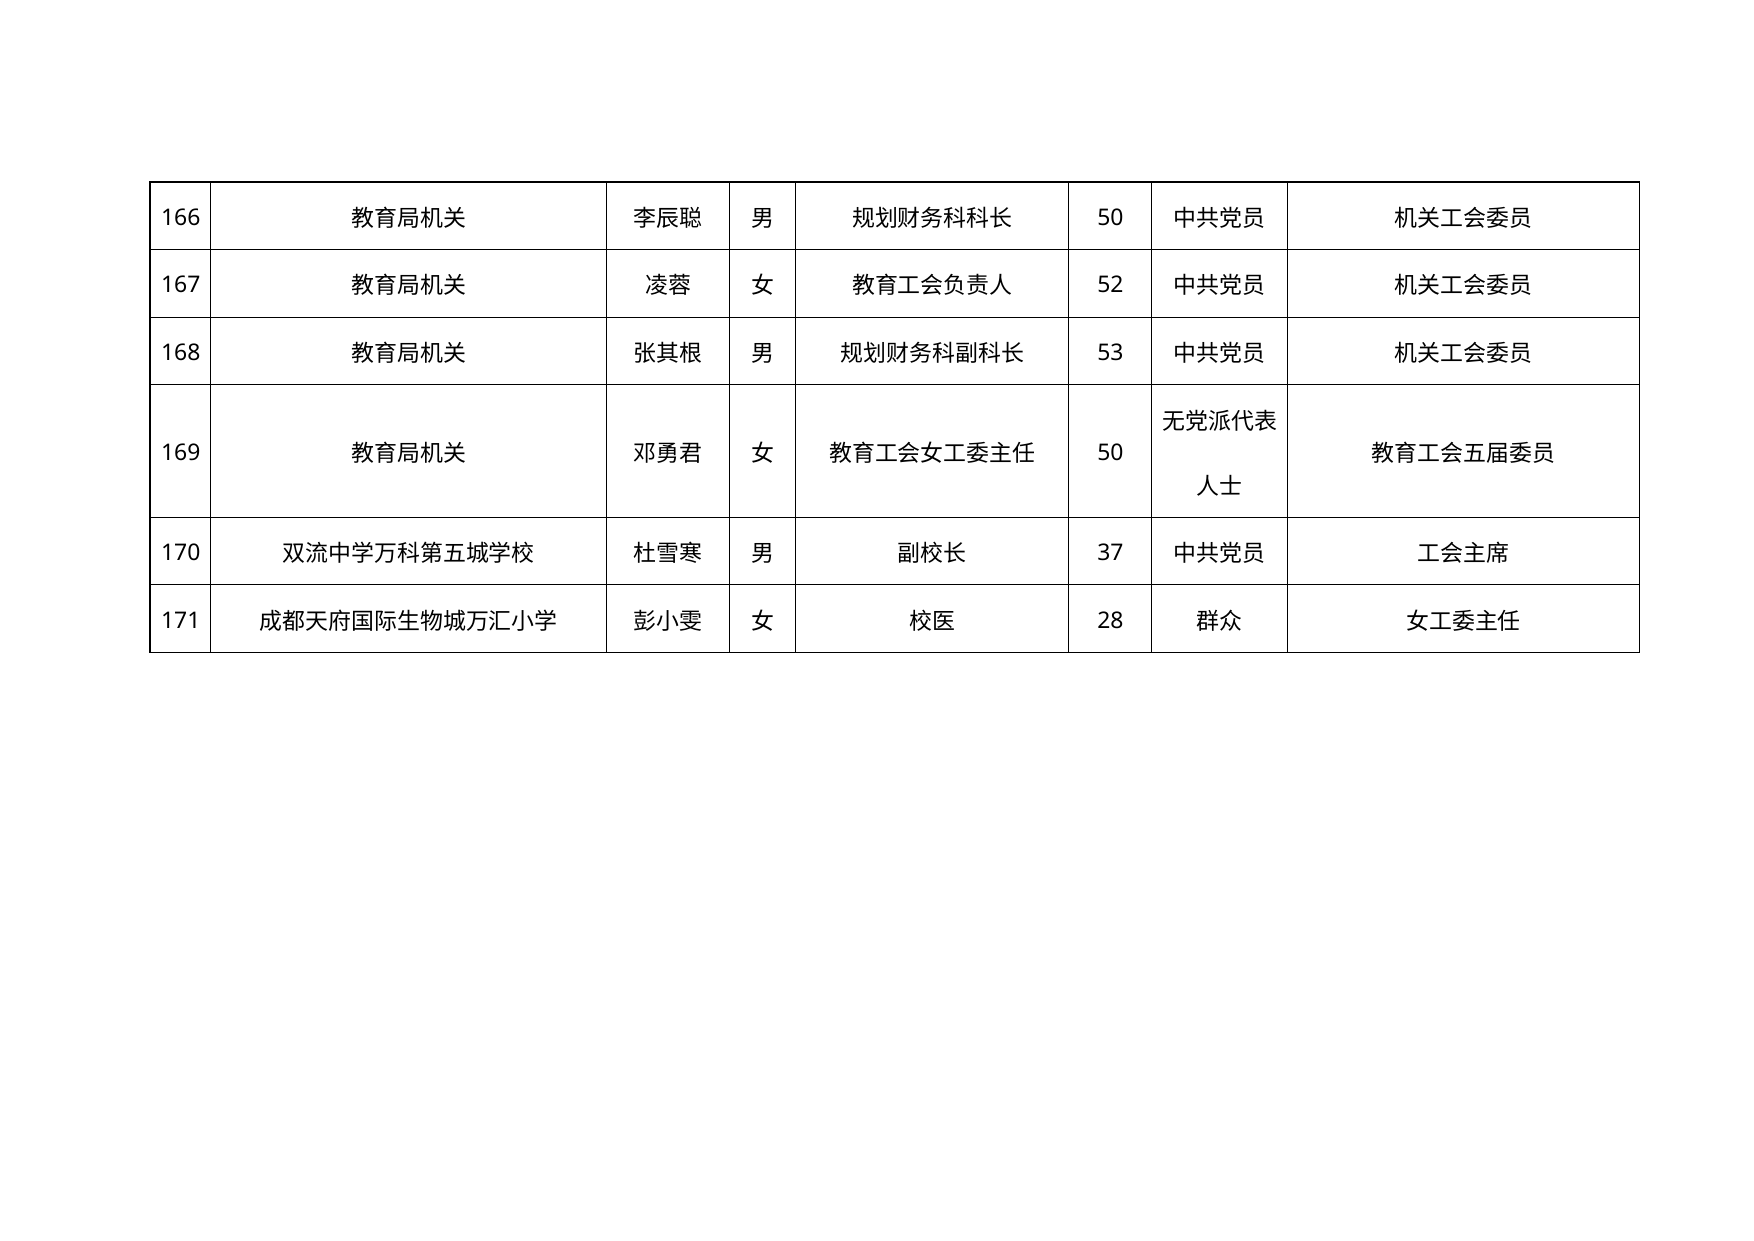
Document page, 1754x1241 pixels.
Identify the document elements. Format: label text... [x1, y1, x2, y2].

table_cell 彭小雯 [607, 585, 729, 652]
table_cell 中共党员 [1152, 250, 1287, 317]
table_cell 规划财务科副科长 [796, 318, 1068, 384]
table_cell 教育工会五届委员 [1288, 385, 1639, 517]
table_cell 女 [730, 385, 795, 517]
table_cell 53 [1069, 318, 1151, 384]
table_cell 女 [730, 585, 795, 652]
table_cell 教育工会负责人 [796, 250, 1068, 317]
table_cell 教育局机关 [211, 250, 606, 317]
table_cell 50 [1069, 183, 1151, 249]
table_cell 168 [151, 318, 210, 384]
table_cell 男 [730, 183, 795, 249]
table_cell 副校长 [796, 518, 1068, 584]
table_cell 28 [1069, 585, 1151, 652]
table_cell 男 [730, 518, 795, 584]
table_cell 52 [1069, 250, 1151, 317]
table_cell 女工委主任 [1288, 585, 1639, 652]
table_cell 规划财务科科长 [796, 183, 1068, 249]
table_cell 教育局机关 [211, 183, 606, 249]
table_cell 成都天府国际生物城万汇小学 [211, 585, 606, 652]
table_cell 170 [151, 518, 210, 584]
table_cell 无党派代表人士 [1152, 385, 1287, 517]
table_cell 167 [151, 250, 210, 317]
table_cell 双流中学万科第五城学校 [211, 518, 606, 584]
table_cell 机关工会委员 [1288, 250, 1639, 317]
table_cell 169 [151, 385, 210, 517]
table_cell 凌蓉 [607, 250, 729, 317]
table_cell 男 [730, 318, 795, 384]
table_cell 166 [151, 183, 210, 249]
table_cell 工会主席 [1288, 518, 1639, 584]
table_cell 中共党员 [1152, 518, 1287, 584]
table_cell 教育工会女工委主任 [796, 385, 1068, 517]
table_cell 李辰聪 [607, 183, 729, 249]
table_cell 教育局机关 [211, 385, 606, 517]
table_cell 校医 [796, 585, 1068, 652]
table_cell 机关工会委员 [1288, 318, 1639, 384]
table_cell 50 [1069, 385, 1151, 517]
table_cell 机关工会委员 [1288, 183, 1639, 249]
table_cell 张其根 [607, 318, 729, 384]
table_cell 教育局机关 [211, 318, 606, 384]
table_cell 171 [151, 585, 210, 652]
table_cell 中共党员 [1152, 318, 1287, 384]
table_cell 37 [1069, 518, 1151, 584]
table_cell 群众 [1152, 585, 1287, 652]
table_cell 杜雪寒 [607, 518, 729, 584]
table_cell 女 [730, 250, 795, 317]
table_cell 中共党员 [1152, 183, 1287, 249]
table_cell 邓勇君 [607, 385, 729, 517]
